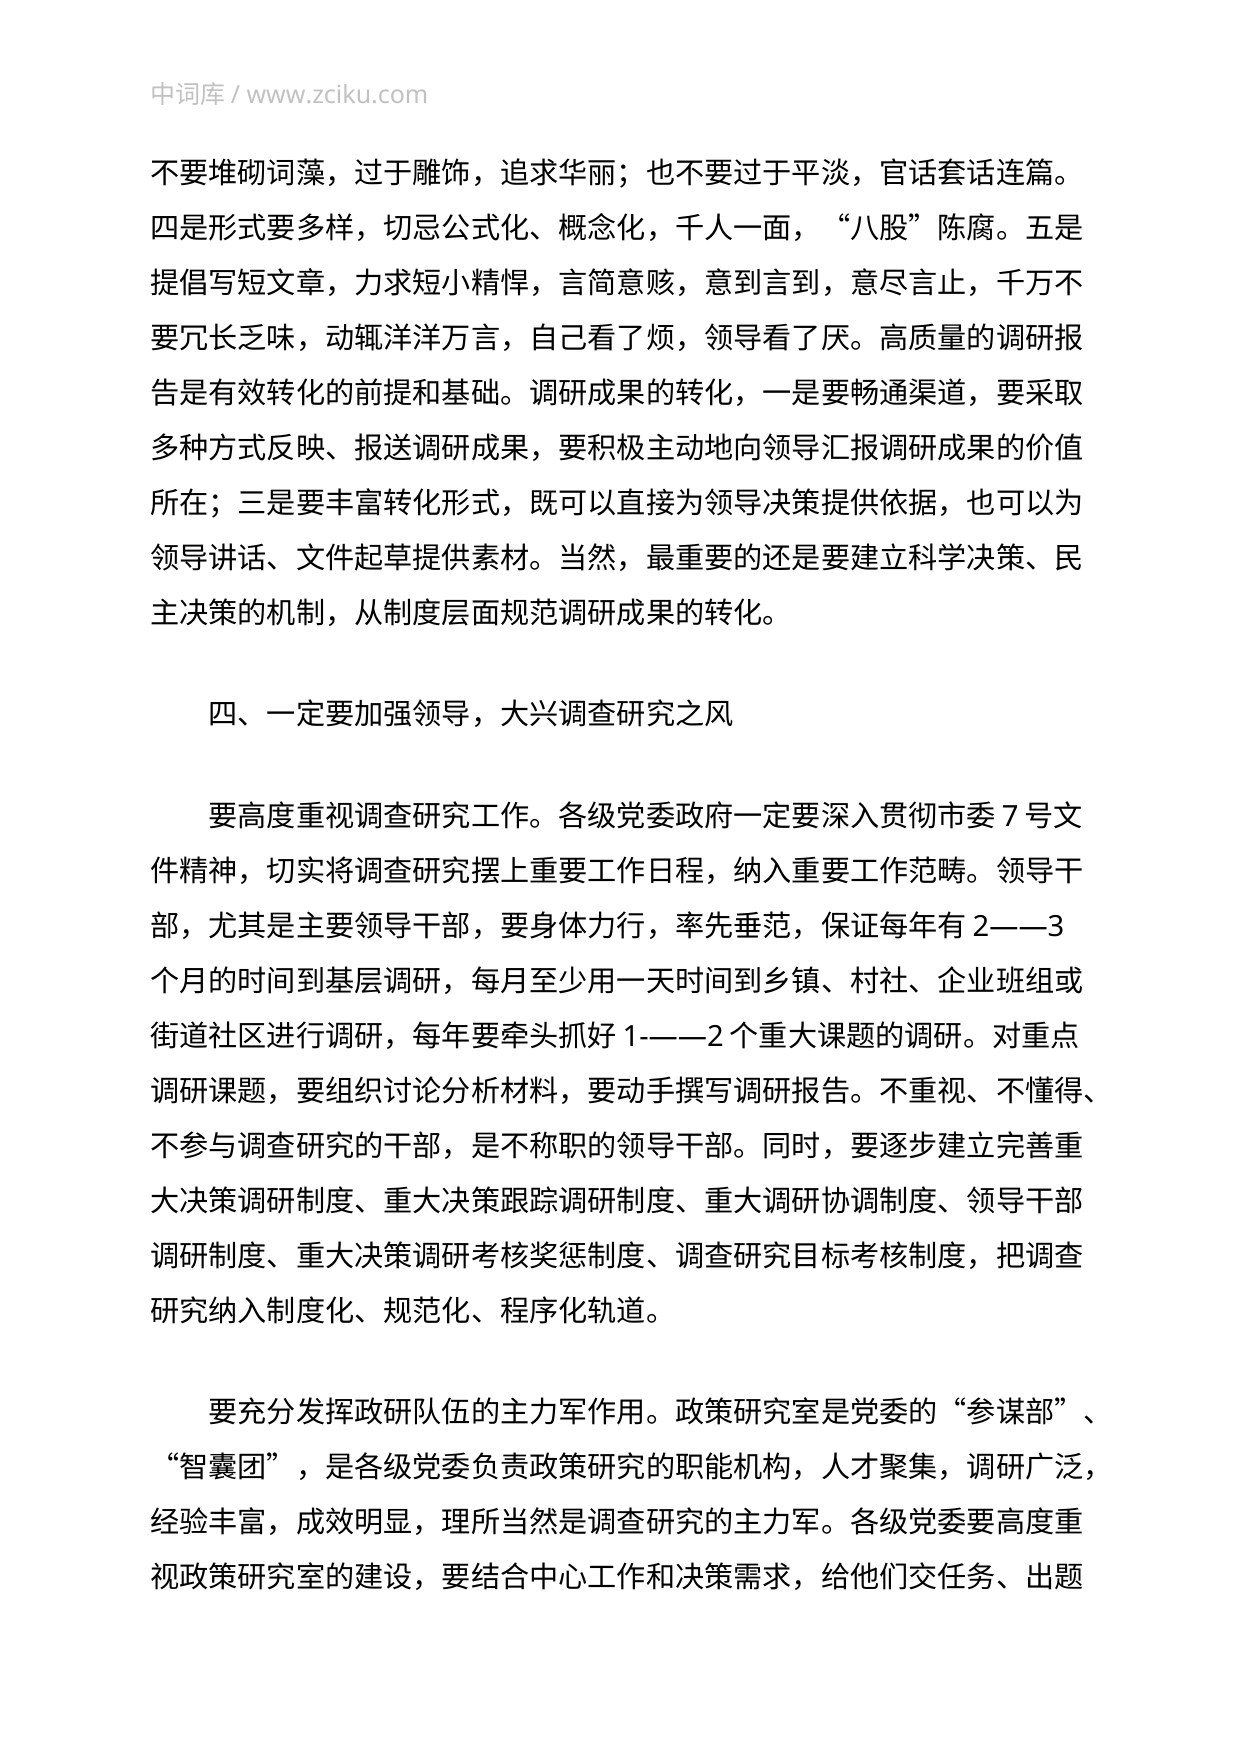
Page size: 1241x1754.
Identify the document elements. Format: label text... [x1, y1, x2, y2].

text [150, 150, 1090, 631]
text 要高度重视调查研究工作。各级党委政府一定要深入贯彻市委7号文件精神，切实将调查研究摆上重要工作日程，纳入重要工作范畴。领导干部，尤其是主要领导干部，要身体力行，率先垂范，保证每年有2——3个月的时间到基层调研，每月至少用一天时间到乡镇、村社、企业班组或街道社区进行调研，每年要牵头抓好1-——2个重大课题的调研。对重点调研课题，要组织讨论分析材料，要动手撰写调研报告。不重视、不懂得、不参与调查研究的干部，是不称职的领导干部。同时，要逐步建立完善重大决策调研制度、重大决策跟踪调研制度、重大调研协调制度、领导干部调研制度、重大决策调研考核奖惩制度、调查研究目标考核制度，把调查研究纳入制度化、规范化、程序化轨道。 [150, 793, 1090, 1329]
text 四、一定要加强领导，大兴调查研究之风 [150, 691, 1090, 733]
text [150, 1389, 1090, 1596]
